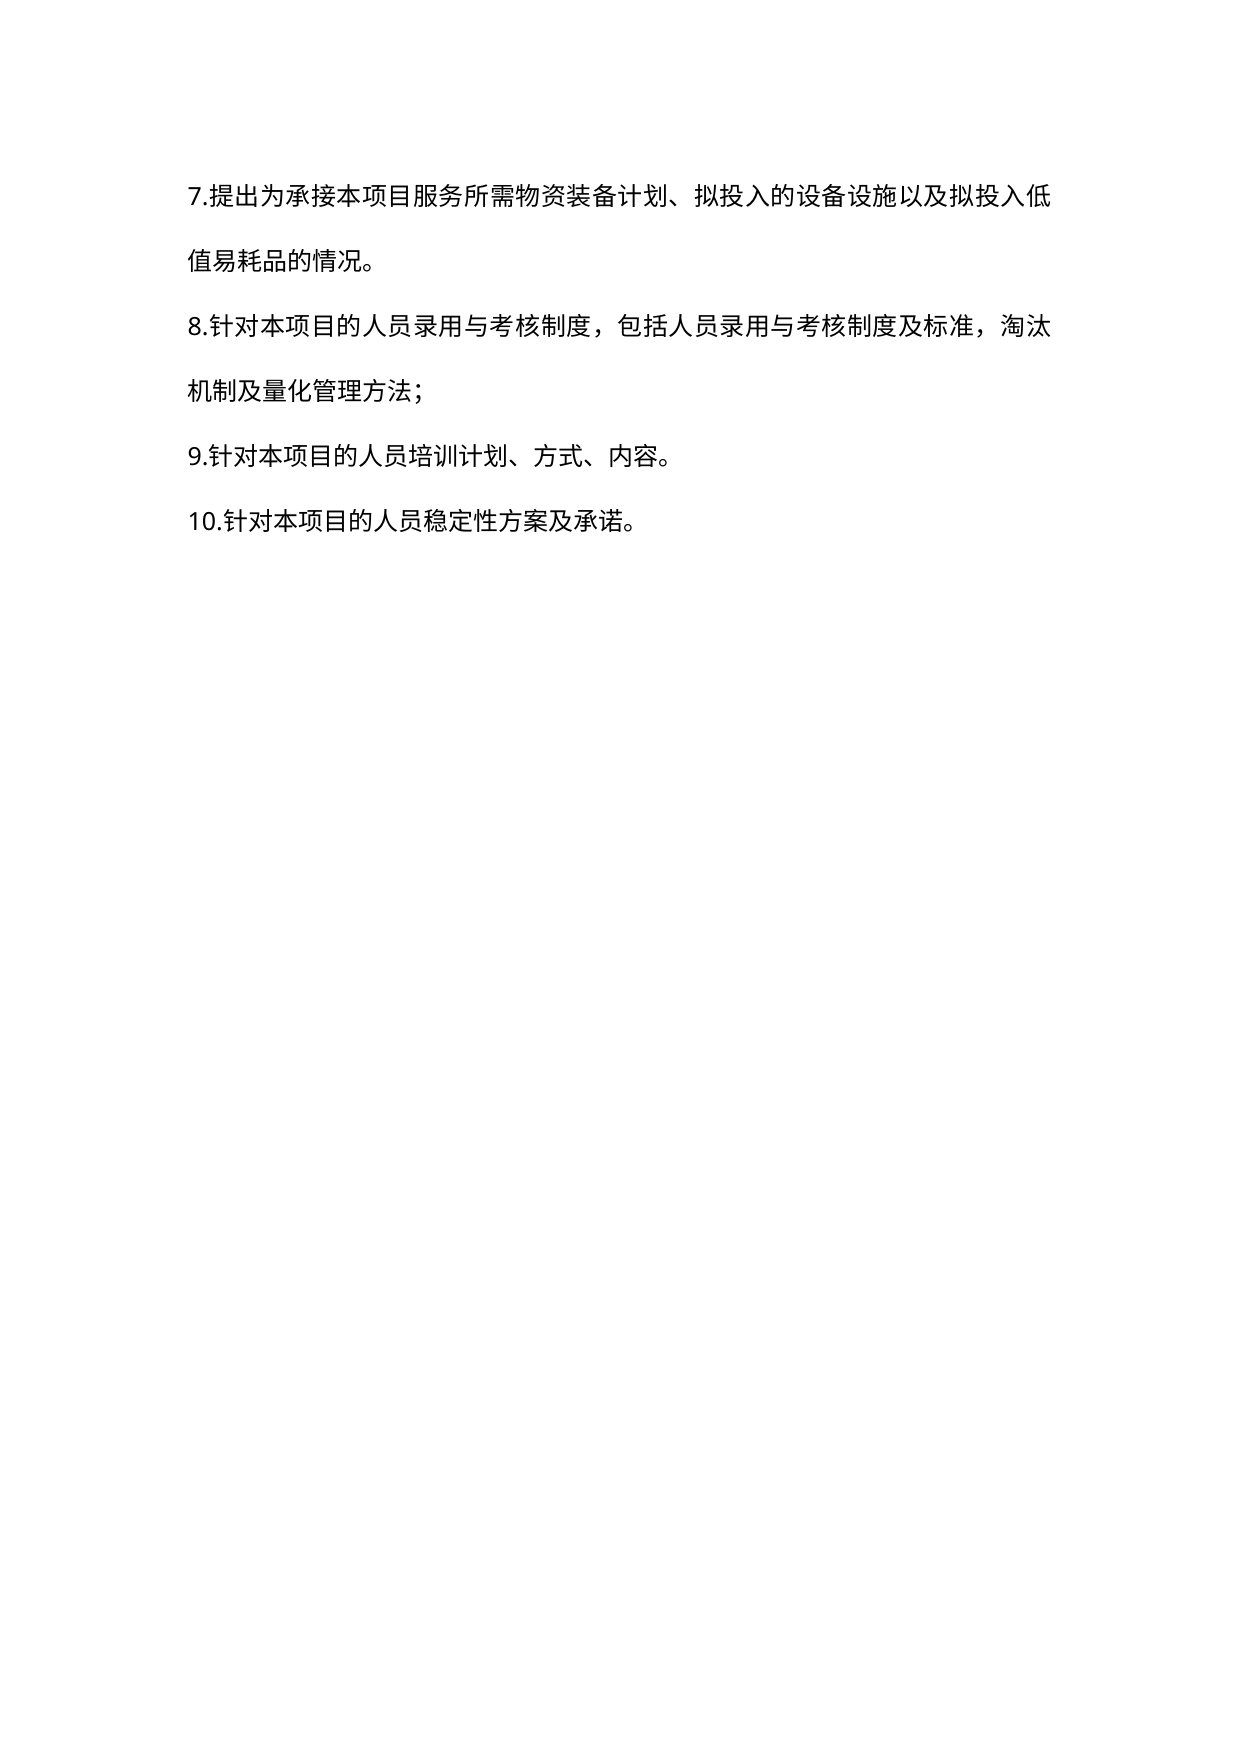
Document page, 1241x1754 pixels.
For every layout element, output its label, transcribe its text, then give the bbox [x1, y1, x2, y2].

text 8.针对本项目的人员录用与考核制度，包括人员录用与考核制度及标准，淘汰机制及量化管理方法； [187, 292, 1053, 422]
text 9.针对本项目的人员培训计划、方式、内容。 [187, 422, 1053, 487]
text 10.针对本项目的人员稳定性方案及承诺。 [187, 487, 1053, 552]
text 7.提出为承接本项目服务所需物资装备计划、拟投入的设备设施以及拟投入低值易耗品的情况。 [187, 162, 1053, 292]
